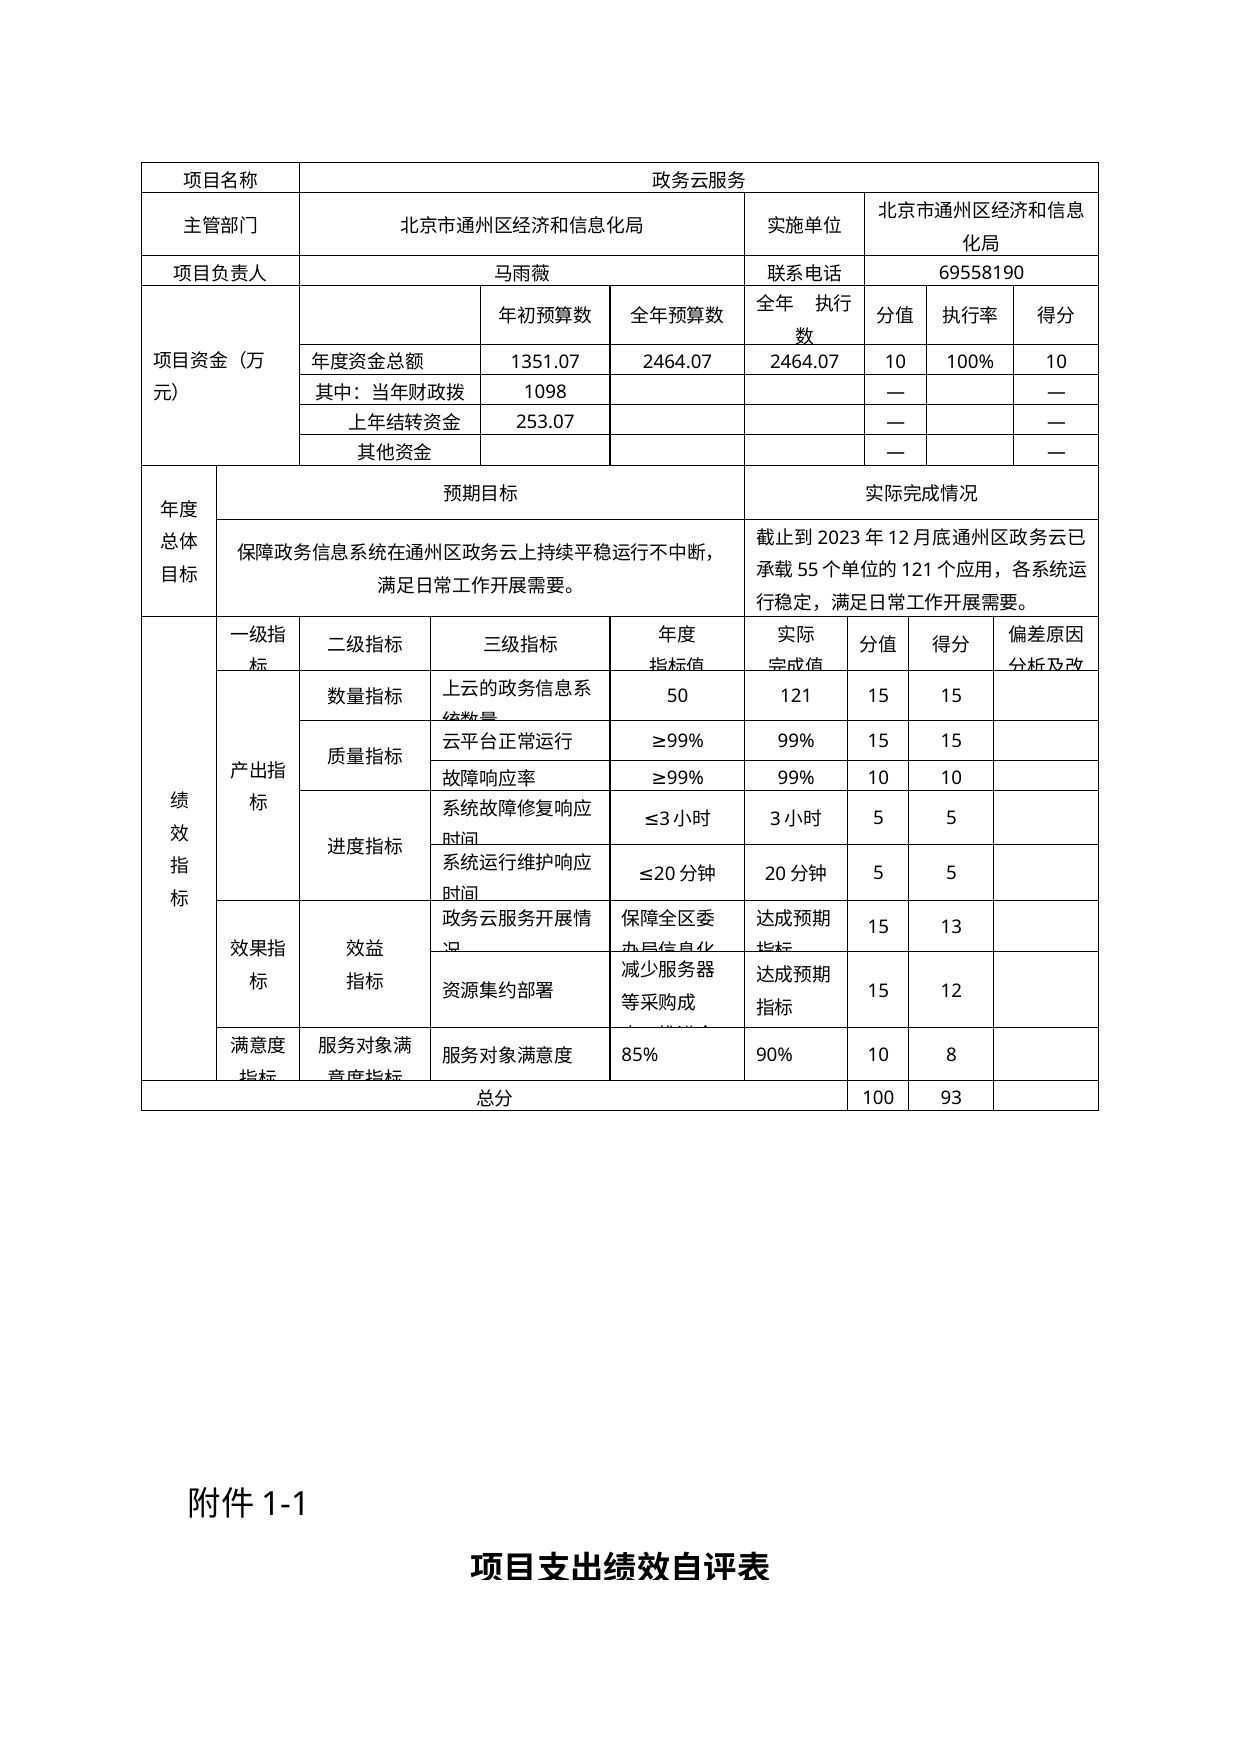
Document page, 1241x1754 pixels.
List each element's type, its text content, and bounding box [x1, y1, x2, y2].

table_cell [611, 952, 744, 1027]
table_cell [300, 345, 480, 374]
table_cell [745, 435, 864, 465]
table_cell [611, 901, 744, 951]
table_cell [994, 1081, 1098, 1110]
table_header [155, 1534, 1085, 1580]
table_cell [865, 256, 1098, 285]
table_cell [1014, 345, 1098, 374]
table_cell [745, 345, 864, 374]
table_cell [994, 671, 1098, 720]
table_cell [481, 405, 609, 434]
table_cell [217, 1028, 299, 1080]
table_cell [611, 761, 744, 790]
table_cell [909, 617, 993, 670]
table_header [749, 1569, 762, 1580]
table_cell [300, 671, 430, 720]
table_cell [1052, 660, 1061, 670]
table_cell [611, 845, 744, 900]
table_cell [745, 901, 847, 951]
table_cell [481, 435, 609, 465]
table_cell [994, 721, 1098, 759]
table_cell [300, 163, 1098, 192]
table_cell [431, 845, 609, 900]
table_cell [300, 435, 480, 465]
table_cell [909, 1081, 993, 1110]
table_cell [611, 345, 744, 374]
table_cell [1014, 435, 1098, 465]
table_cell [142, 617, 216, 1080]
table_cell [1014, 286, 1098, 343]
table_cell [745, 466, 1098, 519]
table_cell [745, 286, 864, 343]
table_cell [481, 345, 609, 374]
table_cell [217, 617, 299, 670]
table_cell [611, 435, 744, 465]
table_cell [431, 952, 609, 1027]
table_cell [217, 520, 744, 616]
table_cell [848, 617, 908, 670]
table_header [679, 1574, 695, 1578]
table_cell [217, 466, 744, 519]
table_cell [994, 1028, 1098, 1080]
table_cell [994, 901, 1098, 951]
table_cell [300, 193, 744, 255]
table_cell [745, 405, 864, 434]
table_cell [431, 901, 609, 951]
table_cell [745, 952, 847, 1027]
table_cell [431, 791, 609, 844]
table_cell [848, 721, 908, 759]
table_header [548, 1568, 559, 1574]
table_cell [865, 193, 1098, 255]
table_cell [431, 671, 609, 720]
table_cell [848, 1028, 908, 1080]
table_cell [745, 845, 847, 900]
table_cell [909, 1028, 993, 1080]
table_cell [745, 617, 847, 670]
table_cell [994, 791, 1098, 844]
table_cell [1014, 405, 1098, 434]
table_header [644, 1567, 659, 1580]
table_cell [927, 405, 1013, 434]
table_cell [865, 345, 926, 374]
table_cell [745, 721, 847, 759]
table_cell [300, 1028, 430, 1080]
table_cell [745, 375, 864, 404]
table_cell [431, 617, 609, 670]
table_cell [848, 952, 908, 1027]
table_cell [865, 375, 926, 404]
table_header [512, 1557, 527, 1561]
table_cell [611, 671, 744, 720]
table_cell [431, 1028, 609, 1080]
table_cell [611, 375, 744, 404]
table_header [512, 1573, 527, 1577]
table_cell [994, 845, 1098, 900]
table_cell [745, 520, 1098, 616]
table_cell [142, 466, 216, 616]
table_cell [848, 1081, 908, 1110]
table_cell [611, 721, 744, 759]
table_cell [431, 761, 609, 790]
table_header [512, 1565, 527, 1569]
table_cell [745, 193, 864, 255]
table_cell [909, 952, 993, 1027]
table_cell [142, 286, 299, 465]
text 附件1-1 [187, 1469, 1053, 1534]
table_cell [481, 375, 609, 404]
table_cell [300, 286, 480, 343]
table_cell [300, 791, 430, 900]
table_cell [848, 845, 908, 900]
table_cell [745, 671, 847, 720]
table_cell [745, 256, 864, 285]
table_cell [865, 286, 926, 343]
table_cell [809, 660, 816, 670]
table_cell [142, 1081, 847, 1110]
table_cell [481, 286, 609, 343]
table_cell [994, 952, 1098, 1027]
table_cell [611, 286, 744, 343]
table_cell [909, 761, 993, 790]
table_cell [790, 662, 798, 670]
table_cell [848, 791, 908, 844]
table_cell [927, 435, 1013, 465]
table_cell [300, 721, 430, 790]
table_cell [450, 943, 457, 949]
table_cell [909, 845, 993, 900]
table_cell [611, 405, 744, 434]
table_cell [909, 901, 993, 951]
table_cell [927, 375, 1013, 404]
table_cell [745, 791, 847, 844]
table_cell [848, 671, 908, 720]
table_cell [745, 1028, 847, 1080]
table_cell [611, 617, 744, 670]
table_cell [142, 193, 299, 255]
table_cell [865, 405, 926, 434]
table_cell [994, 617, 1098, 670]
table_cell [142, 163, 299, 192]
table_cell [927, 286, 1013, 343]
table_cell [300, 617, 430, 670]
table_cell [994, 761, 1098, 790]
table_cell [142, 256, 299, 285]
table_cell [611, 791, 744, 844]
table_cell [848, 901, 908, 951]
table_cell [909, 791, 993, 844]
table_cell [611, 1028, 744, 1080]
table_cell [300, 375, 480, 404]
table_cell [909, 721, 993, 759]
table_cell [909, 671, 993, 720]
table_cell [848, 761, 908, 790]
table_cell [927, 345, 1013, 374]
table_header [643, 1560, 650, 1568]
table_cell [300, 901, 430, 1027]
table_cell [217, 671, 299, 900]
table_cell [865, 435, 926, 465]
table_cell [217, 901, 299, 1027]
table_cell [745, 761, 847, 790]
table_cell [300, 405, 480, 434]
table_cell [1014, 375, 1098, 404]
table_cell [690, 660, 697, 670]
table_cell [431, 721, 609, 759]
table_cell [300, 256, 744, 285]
